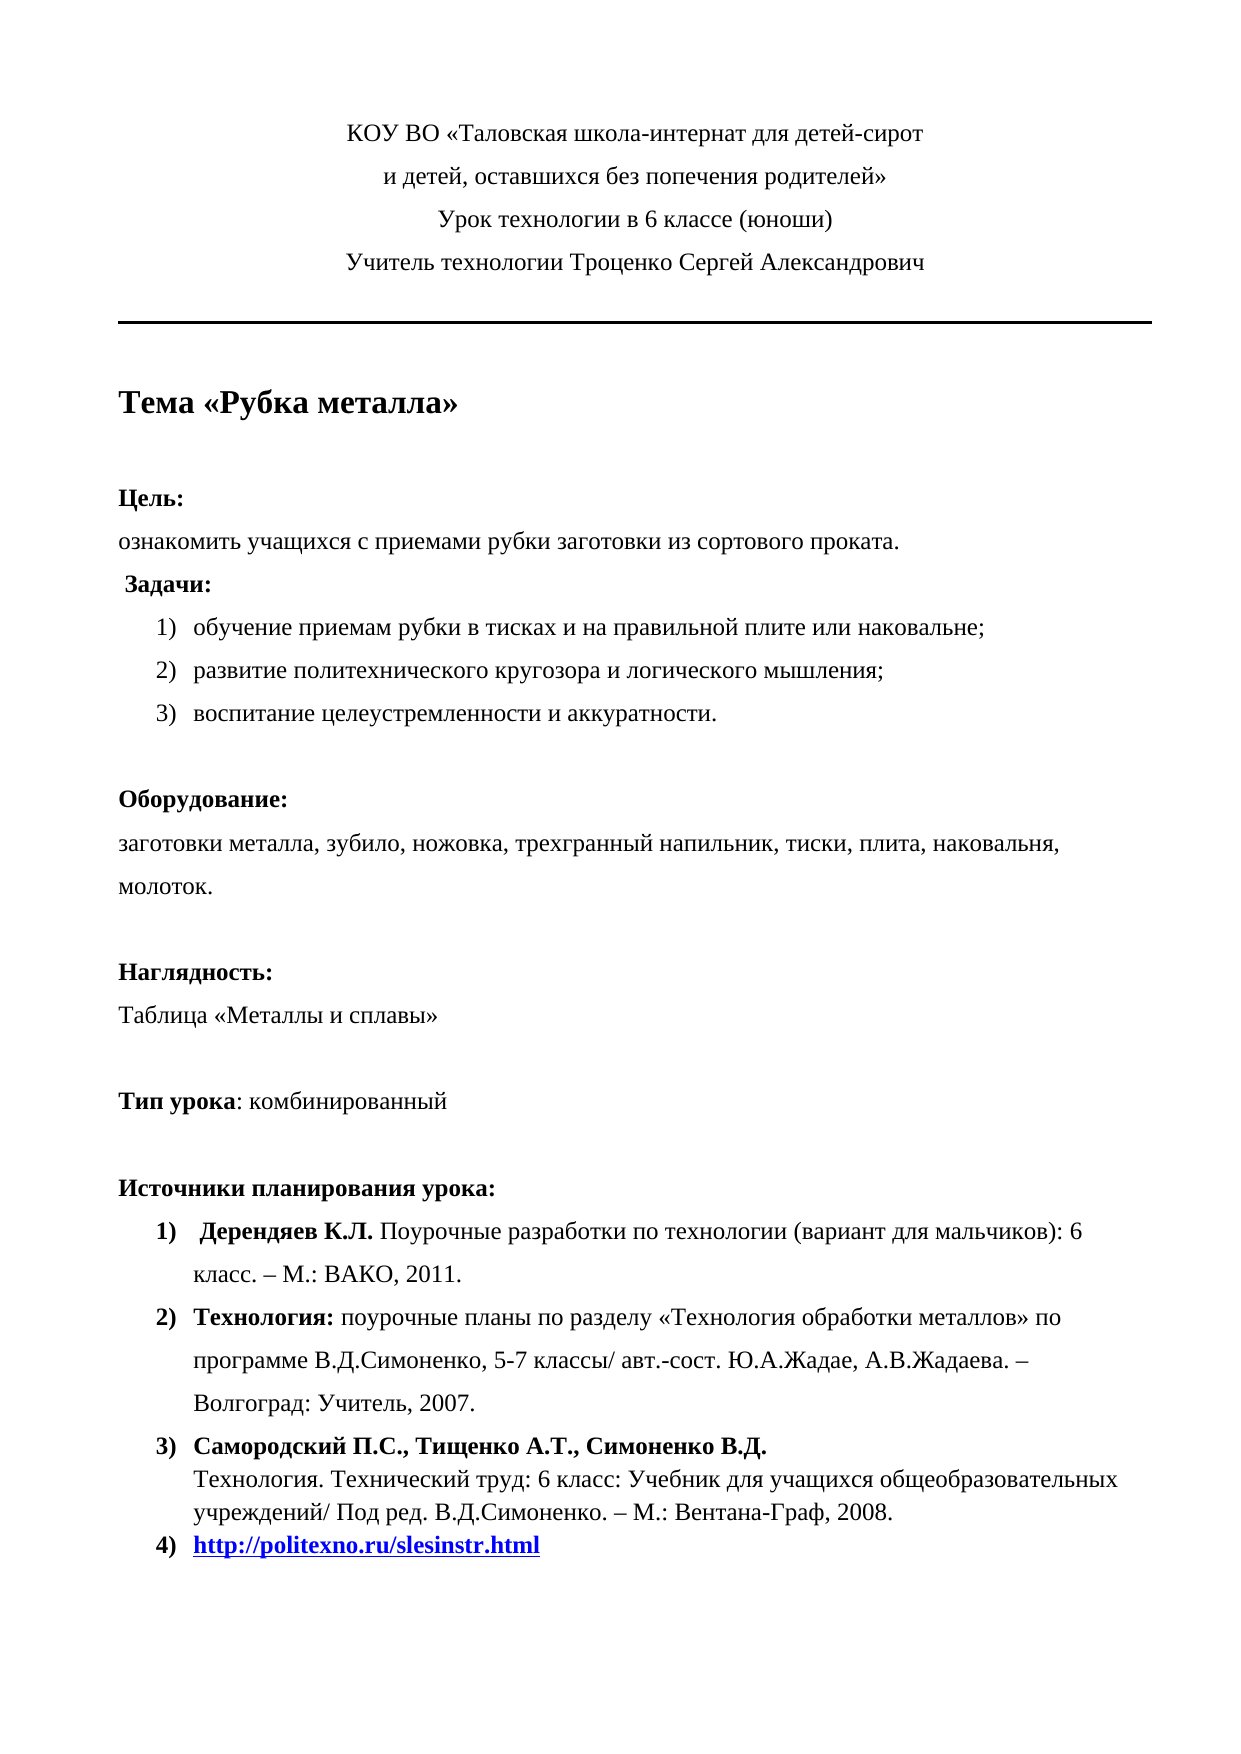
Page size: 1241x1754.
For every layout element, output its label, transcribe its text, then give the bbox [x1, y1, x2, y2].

list развитие политехнического кругозора и логического мышления; [156, 655, 1152, 684]
text ознакомить учащихся с приемами рубки заготовки из сортового проката. [118, 526, 1152, 554]
text Урок технологии в 6 классе (юноши) [118, 204, 1152, 233]
text и детей, оставшихся без попечения родителей» [118, 161, 1152, 190]
list Самородский П.С., Тищенко А.Т., Симоненко В.Д. [156, 1431, 1152, 1460]
text Тип урока: комбинированный [118, 1086, 1152, 1115]
text КОУ ВО «Таловская школа-интернат для детей-сирот [118, 118, 1152, 147]
list обучение приемам рубки в тисках и на правильной плите или наковальне; [156, 612, 1152, 641]
text Таблица «Металлы и сплавы» [118, 1000, 1152, 1029]
list Технология. Технический труд: 6 класс: Учебник для учащихся общеобразовательных учреждений/ Под ред. В.Д.Симоненко. – М.: Вентана-Граф, 2008. [193, 1464, 1152, 1526]
text Учитель технологии Троценко Сергей Александрович [118, 247, 1152, 276]
text Задачи: [118, 569, 1152, 598]
text Наглядность: [118, 957, 1152, 986]
text Источники планирования урока: [118, 1173, 1152, 1201]
text заготовки металла, зубило, ножовка, трехгранный напильник, тиски, плита, наковальня, молоток. [118, 828, 1152, 899]
text Цель: [118, 483, 1152, 511]
list http://politexno.ru/slesinstr.html [156, 1531, 1152, 1559]
text Оборудование: [118, 784, 1152, 813]
list воспитание целеустремленности и аккуратности. [156, 698, 1152, 727]
list Дерендяев К.Л. Поурочные разработки по технологии (вариант для мальчиков): 6 класс. – М.: ВАКО, 2011. [156, 1216, 1152, 1288]
text Тема «Рубка металла» [118, 382, 1152, 420]
list Технология: поурочные планы по разделу «Технология обработки металлов» по программе В.Д.Симоненко, 5-7 классы/ авт.-сост. Ю.А.Жадае, А.В.Жадаева. – Волгоград: Учитель, 2007. [156, 1302, 1152, 1417]
